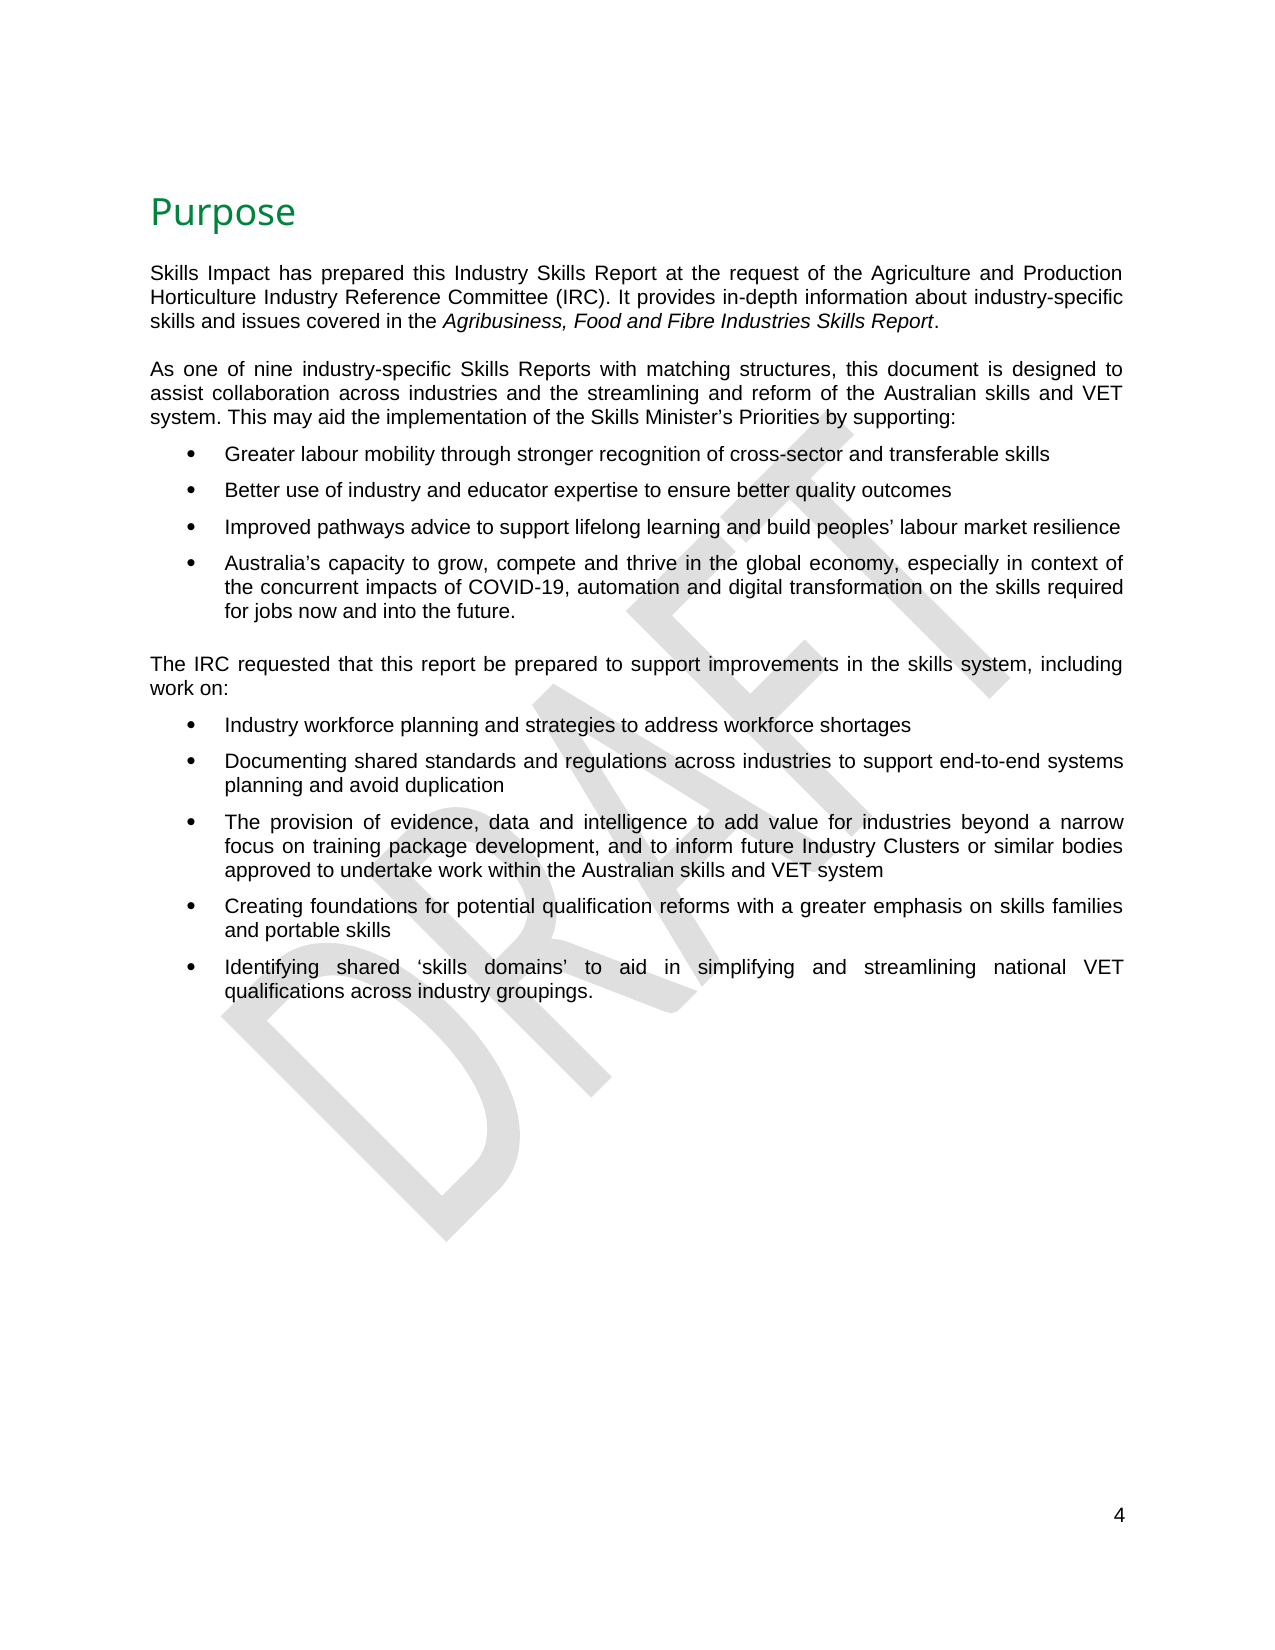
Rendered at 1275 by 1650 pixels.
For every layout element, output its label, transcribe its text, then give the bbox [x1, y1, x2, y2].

subtitle Purpose [150, 185, 1125, 236]
list Improved pathways advice to support lifelong learning and build peoples’ labour market resilience [187, 514, 1125, 539]
text As one of nine industry-specific Skills Reports with matching structures, this document is designed to assist collaboration across industries and the streamlining and reform of the Australian skills and VET system. This may aid the implementation of the Skills Minister’s Priorities by supporting: [150, 357, 1125, 429]
list Documenting shared standards and regulations across industries to support end-to-end systems planning and avoid duplication [187, 749, 1125, 797]
list Identifying shared ‘skills domains’ to aid in simplifying and streamlining national VET qualifications across industry groupings. [187, 955, 1125, 1003]
list Greater labour mobility through stronger recognition of cross-sector and transferable skills [187, 441, 1125, 466]
list Creating foundations for potential qualification reforms with a greater emphasis on skills families and portable skills [187, 894, 1125, 942]
text The IRC requested that this report be prepared to support improvements in the skills system, including work on: [150, 652, 1125, 700]
list Industry workforce planning and strategies to address workforce shortages [187, 713, 1125, 737]
list The provision of evidence, data and intelligence to add value for industries beyond a narrow focus on training package development, and to inform future Industry Clusters or similar bodies approved to undertake work within the Australian skills and VET system [187, 810, 1125, 882]
text Skills Impact has prepared this Industry Skills Report at the request of the Agriculture and Production Horticulture Industry Reference Committee (IRC). It provides in-depth information about industry-specific skills and issues covered in the Agribusiness, Food and Fibre Industries Skills Report. [150, 261, 1125, 333]
list Better use of industry and educator expertise to ensure better quality outcomes [187, 478, 1125, 502]
list Australia’s capacity to grow, compete and thrive in the global economy, especially in context of the concurrent impacts of COVID-19, automation and digital transformation on the skills required for jobs now and into the future. [187, 551, 1125, 623]
